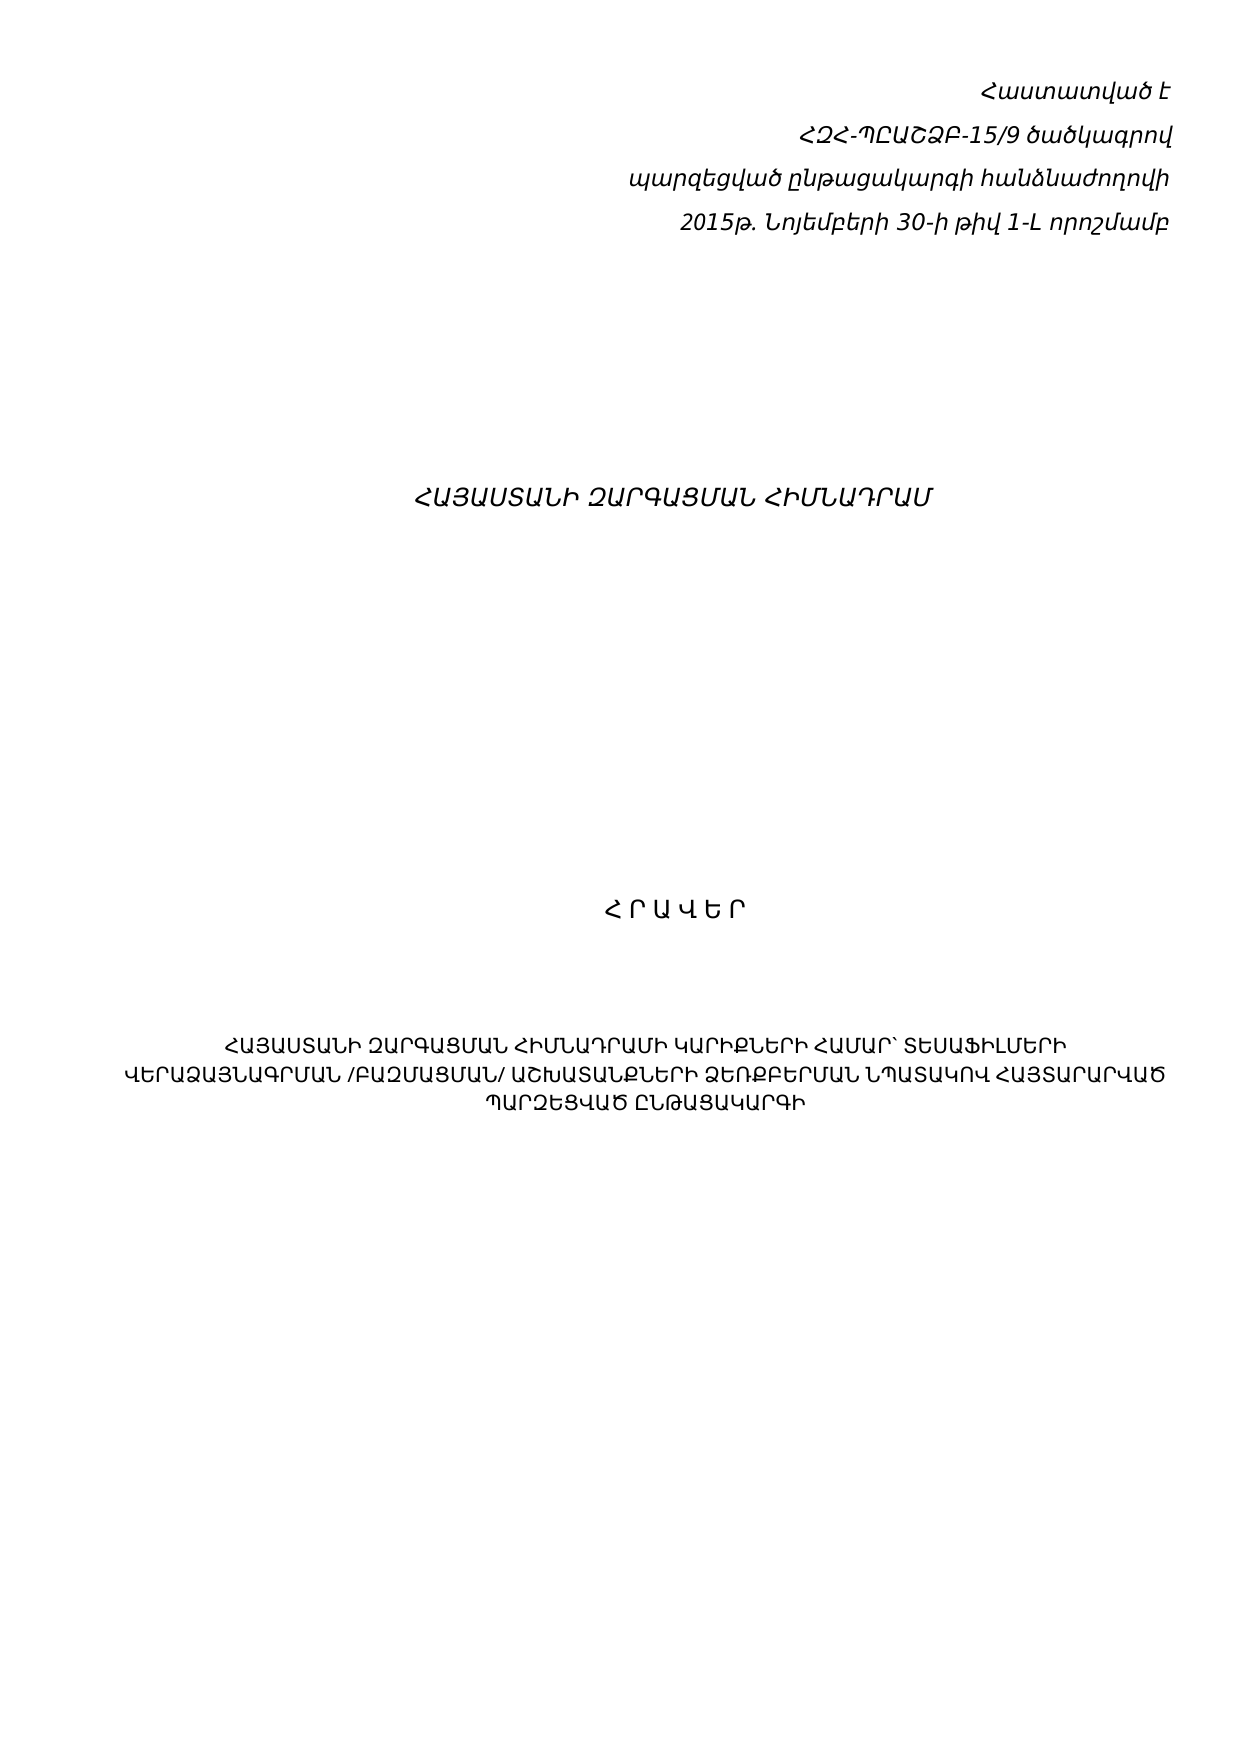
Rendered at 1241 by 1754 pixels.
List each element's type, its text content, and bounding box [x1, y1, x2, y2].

text 2015թ. Նոյեմբերի 30-ի թիվ 1-Լ որոշմամբ [118, 206, 1173, 237]
text ՀԱՅԱՍՏԱՆԻ ԶԱՐԳԱՑՄԱՆ ՀԻՄՆԱԴՐԱՄԻ ԿԱՐԻՔՆԵՐԻ ՀԱՄԱՐ` ՏԵՍԱՖԻԼՄԵՐԻ ՎԵՐԱՁԱՅՆԱԳՐՄԱՆ /ԲԱԶՄԱՑՄԱՆ/ ԱՇԽԱՏԱՆՔՆԵՐԻ ՁԵՌՔԲԵՐՄԱՆ ՆՊԱՏԱԿՈՎ ՀԱՅՏԱՐԱՐՎԱԾ ՊԱՐԶԵՑՎԱԾ ԸՆԹԱՑԱԿԱՐԳԻ [118, 1031, 1173, 1117]
text Հաստատված է [118, 75, 1173, 106]
text ՀԶՀ-ՊԸԱՇՁԲ-15/9 ծածկագրով [118, 119, 1173, 150]
text պարզեցված ընթացակարգի հանձնաժողովի [118, 162, 1173, 194]
text ՀԱՅԱՍՏԱՆԻ ԶԱՐԳԱՑՄԱՆ ՀԻՄՆԱԴՐԱՄ [118, 483, 1173, 512]
text Հ Ր Ա Վ Ե Ր [118, 892, 1173, 926]
